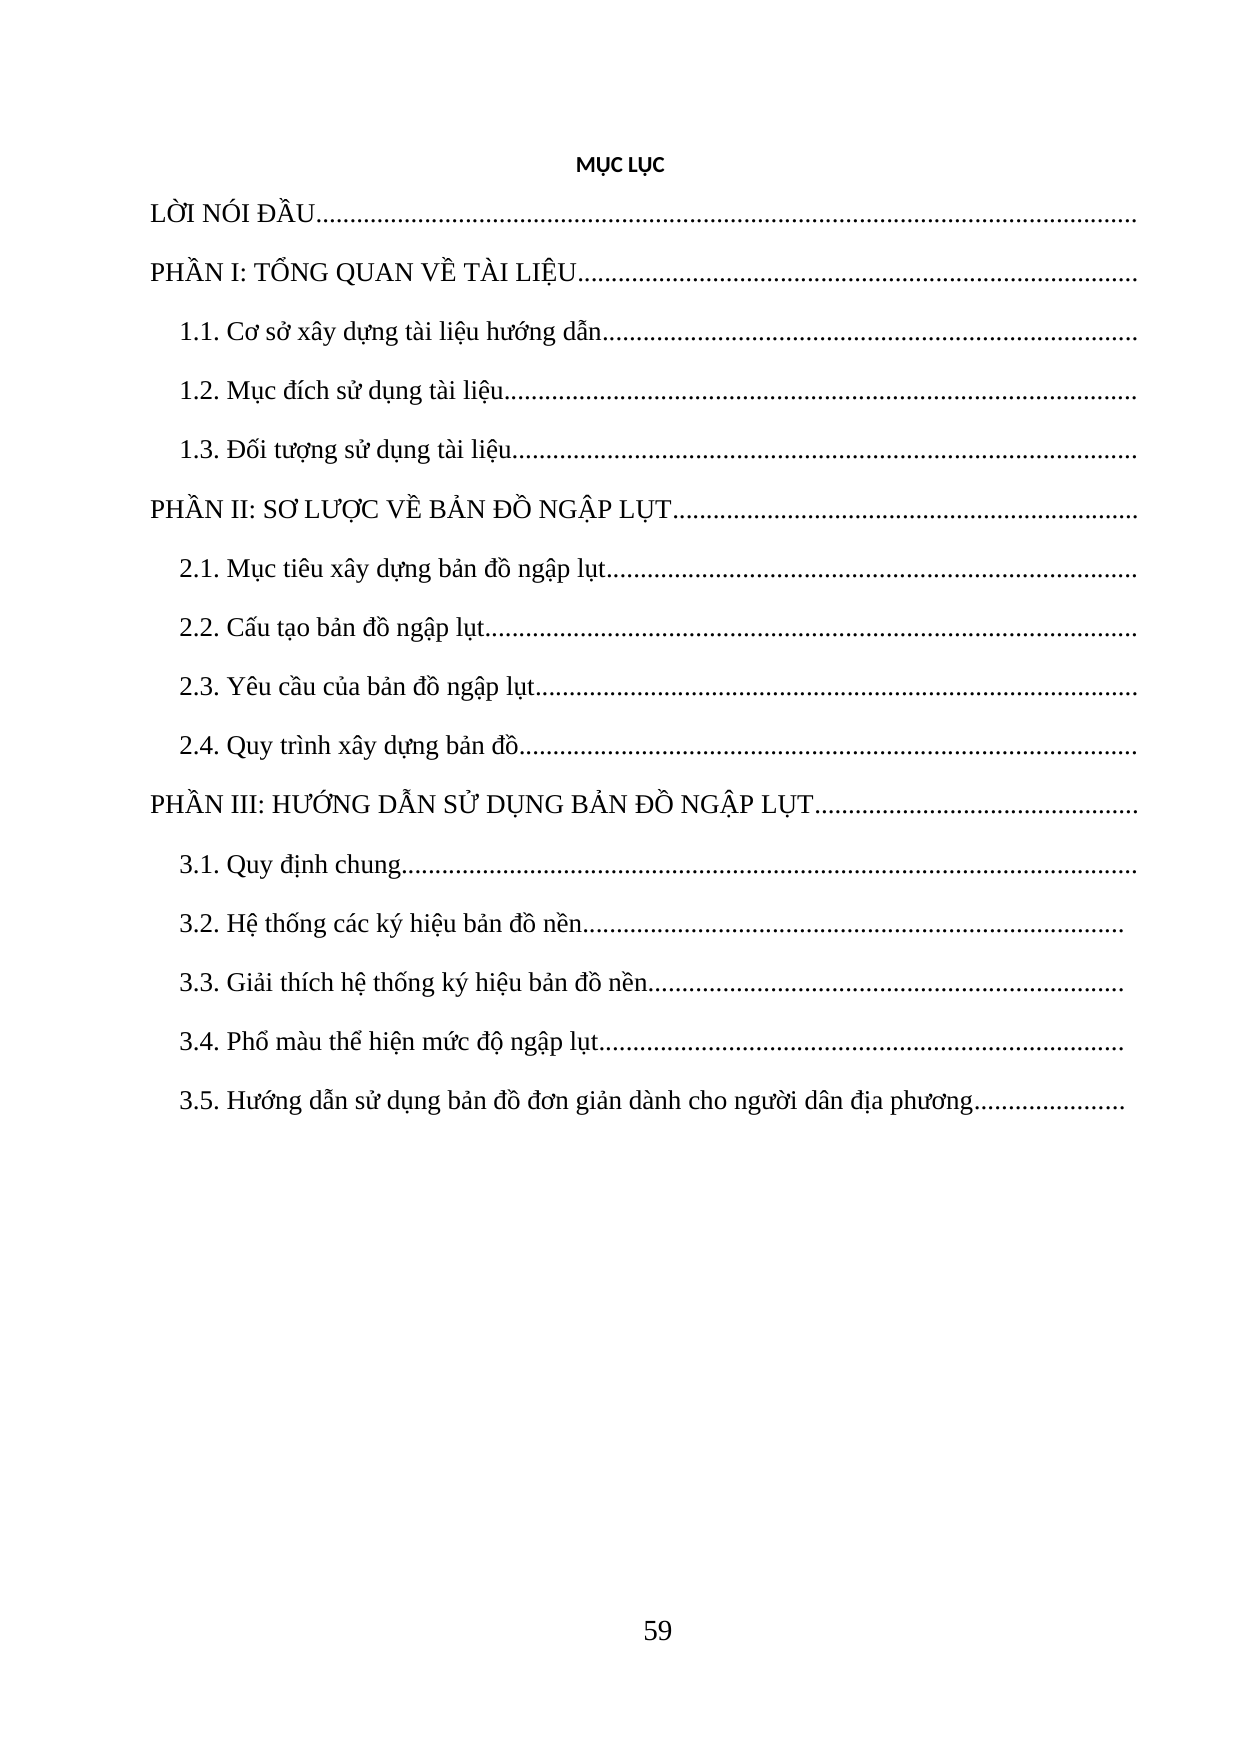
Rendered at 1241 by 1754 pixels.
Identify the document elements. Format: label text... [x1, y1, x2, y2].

text 2.1. Mục tiêu xây dựng bản đồ ngập lụt 7 [179, 552, 1090, 583]
text 2.2. Cấu tạo bản đồ ngập lụt 7 [179, 611, 1090, 642]
text 1.3. Đối tượng sử dụng tài liệu 6 [179, 433, 1090, 465]
text LỜI NÓI ĐẦU 3 [150, 197, 1090, 228]
text MỤC LỤC [150, 150, 1090, 178]
text 3.3. Giải thích hệ thống ký hiệu bản đồ nền 15 [179, 966, 1090, 997]
text 1.2. Mục đích sử dụng tài liệu 5 [179, 374, 1090, 406]
text 2.3. Yêu cầu của bản đồ ngập lụt 7 [179, 670, 1090, 701]
text 3.2. Hệ thống các ký hiệu bản đồ nền 10 [179, 907, 1090, 938]
text 2.4. Quy trình xây dựng bản đồ 8 [179, 729, 1090, 761]
text 3.5. Hướng dẫn sử dụng bản đồ đơn giản dành cho người dân địa phương 19 [179, 1084, 1090, 1116]
text PHẦN III: HƯỚNG DẪN SỬ DỤNG BẢN ĐỒ NGẬP LỤT 9 [150, 788, 1090, 820]
text PHẦN I: TỔNG QUAN VỀ TÀI LIỆU 5 [150, 256, 1090, 287]
text 3.1. Quy định chung 9 [179, 848, 1090, 879]
text PHẦN II: SƠ LƯỢC VỀ BẢN ĐỒ NGẬP LỤT 7 [150, 493, 1090, 524]
text 1.1. Cơ sở xây dựng tài liệu hướng dẫn 5 [179, 315, 1090, 346]
text 3.4. Phổ màu thể hiện mức độ ngập lụt 19 [179, 1025, 1090, 1056]
